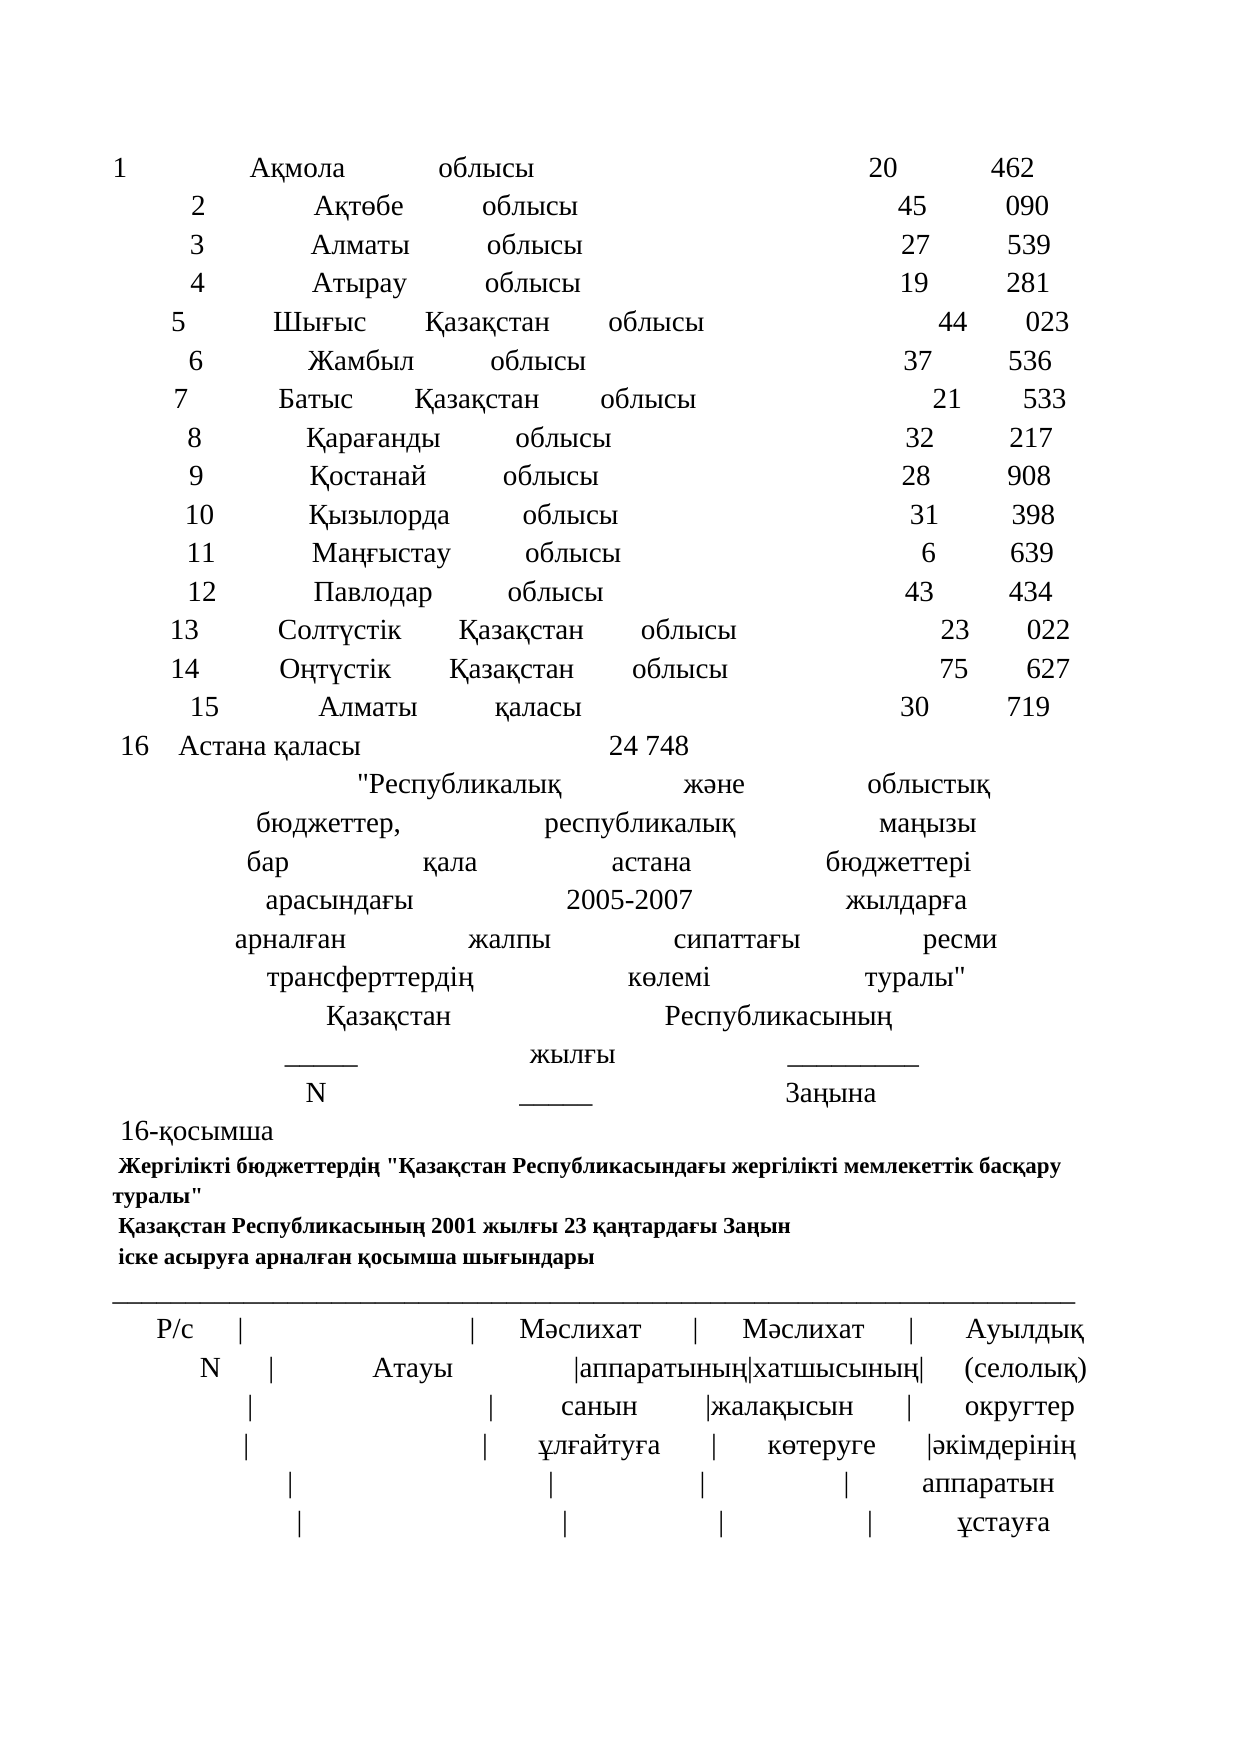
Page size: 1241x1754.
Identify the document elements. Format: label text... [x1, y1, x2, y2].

text Жергілікті бюджеттердің "Қазақстан Республикасындағы жергілікті мемлекеттік басқару туралы" Қазақстан Республикасының 2001 жылғы 23 қаңтардағы Заңын іске асыруға арналған қосымша шығындары [112, 1152, 1128, 1269]
text "Республикалық және облыстық бюджеттер, республикалық маңызы бар қала астана бюджеттерi арасындағы 2005-2007 жылдарға арналған жалпы сипаттағы ресми трансферттердің көлемi туралы" Қазақстан Республикасының _____ жылғы _________ N _____ 3аңына 16-қосымша [112, 767, 1128, 1147]
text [112, 1273, 1128, 1538]
text 1 Ақмола облысы 20 462 2 Ақтөбе облысы 45 090 3 Алматы облысы 27 539 4 Атырау облысы 19 281 5 Шығыс Қазақстан облысы 44 023 6 Жамбыл облысы 37 536 7 Батыc Қазақстан облысы 21 533 8 Қарағанды облысы 32 217 9 Қостанай облысы 28 908 10 Қызылорда облысы 31 398 11 Маңғыстау облысы 6 639 12 Павлодар облысы 43 434 13 Солтүстiк Қазақстан облысы 23 022 14 Оңтүстiк Қазақстан облысы 75 627 15 Алматы қаласы 30 719 16 Астана қаласы 24 748 [112, 150, 1128, 762]
